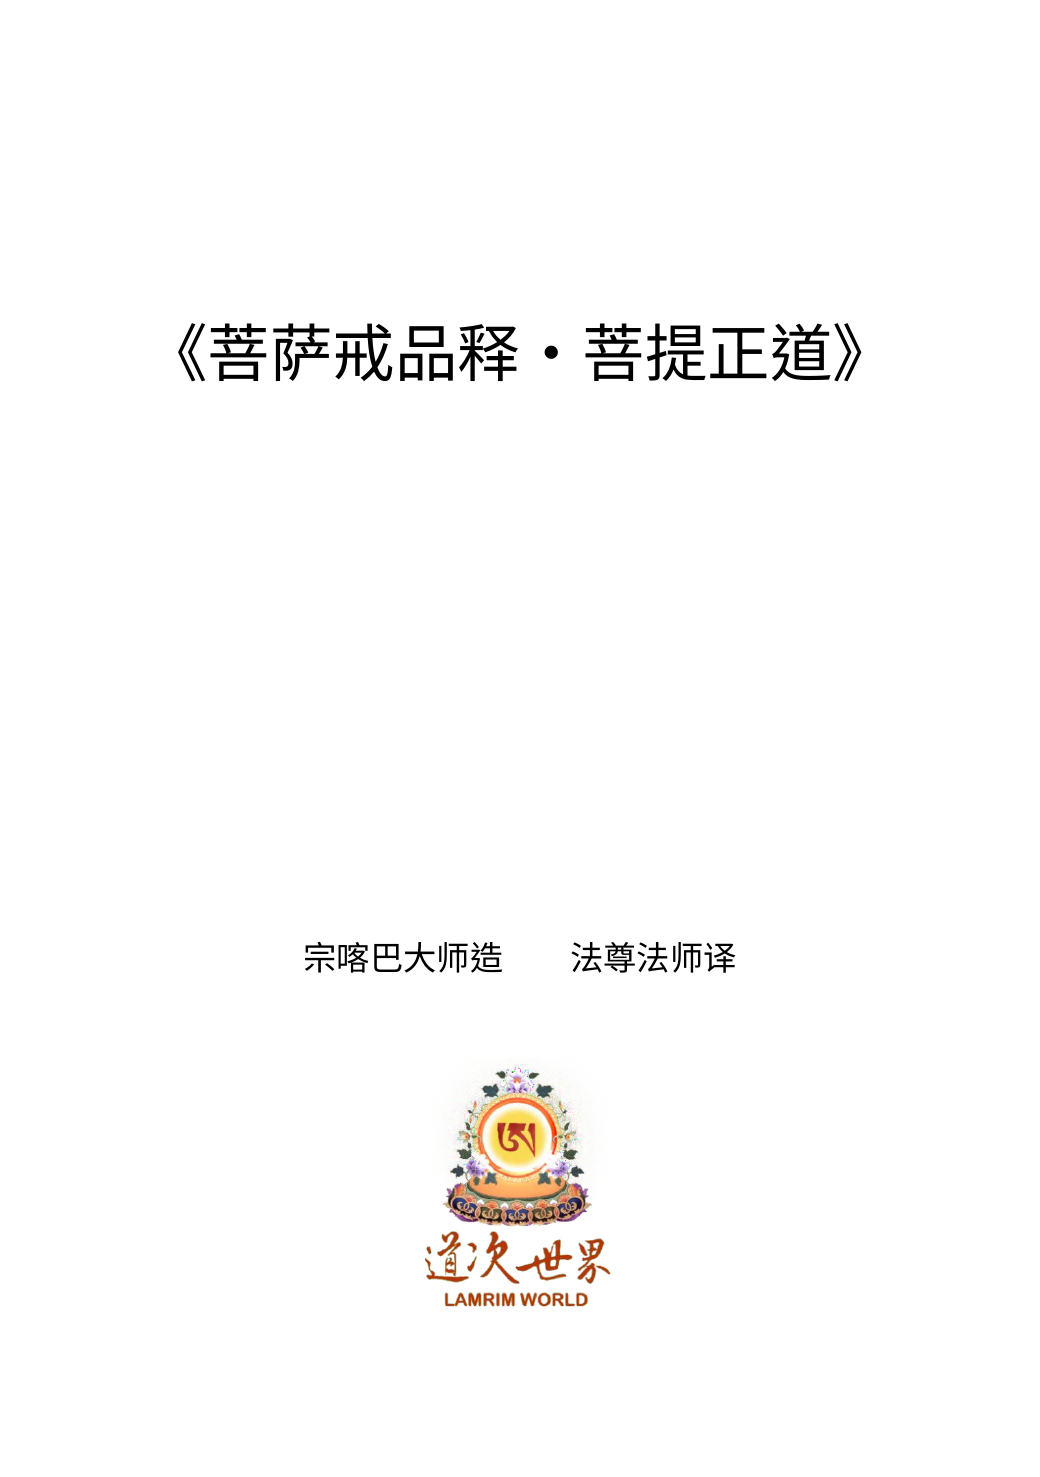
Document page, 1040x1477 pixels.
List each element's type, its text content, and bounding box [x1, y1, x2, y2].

text 《菩萨戒品释·菩提正道》 [102, 314, 937, 392]
picture [424, 1058, 611, 1307]
text 宗喀巴大师造 法尊法师译 [102, 932, 937, 980]
